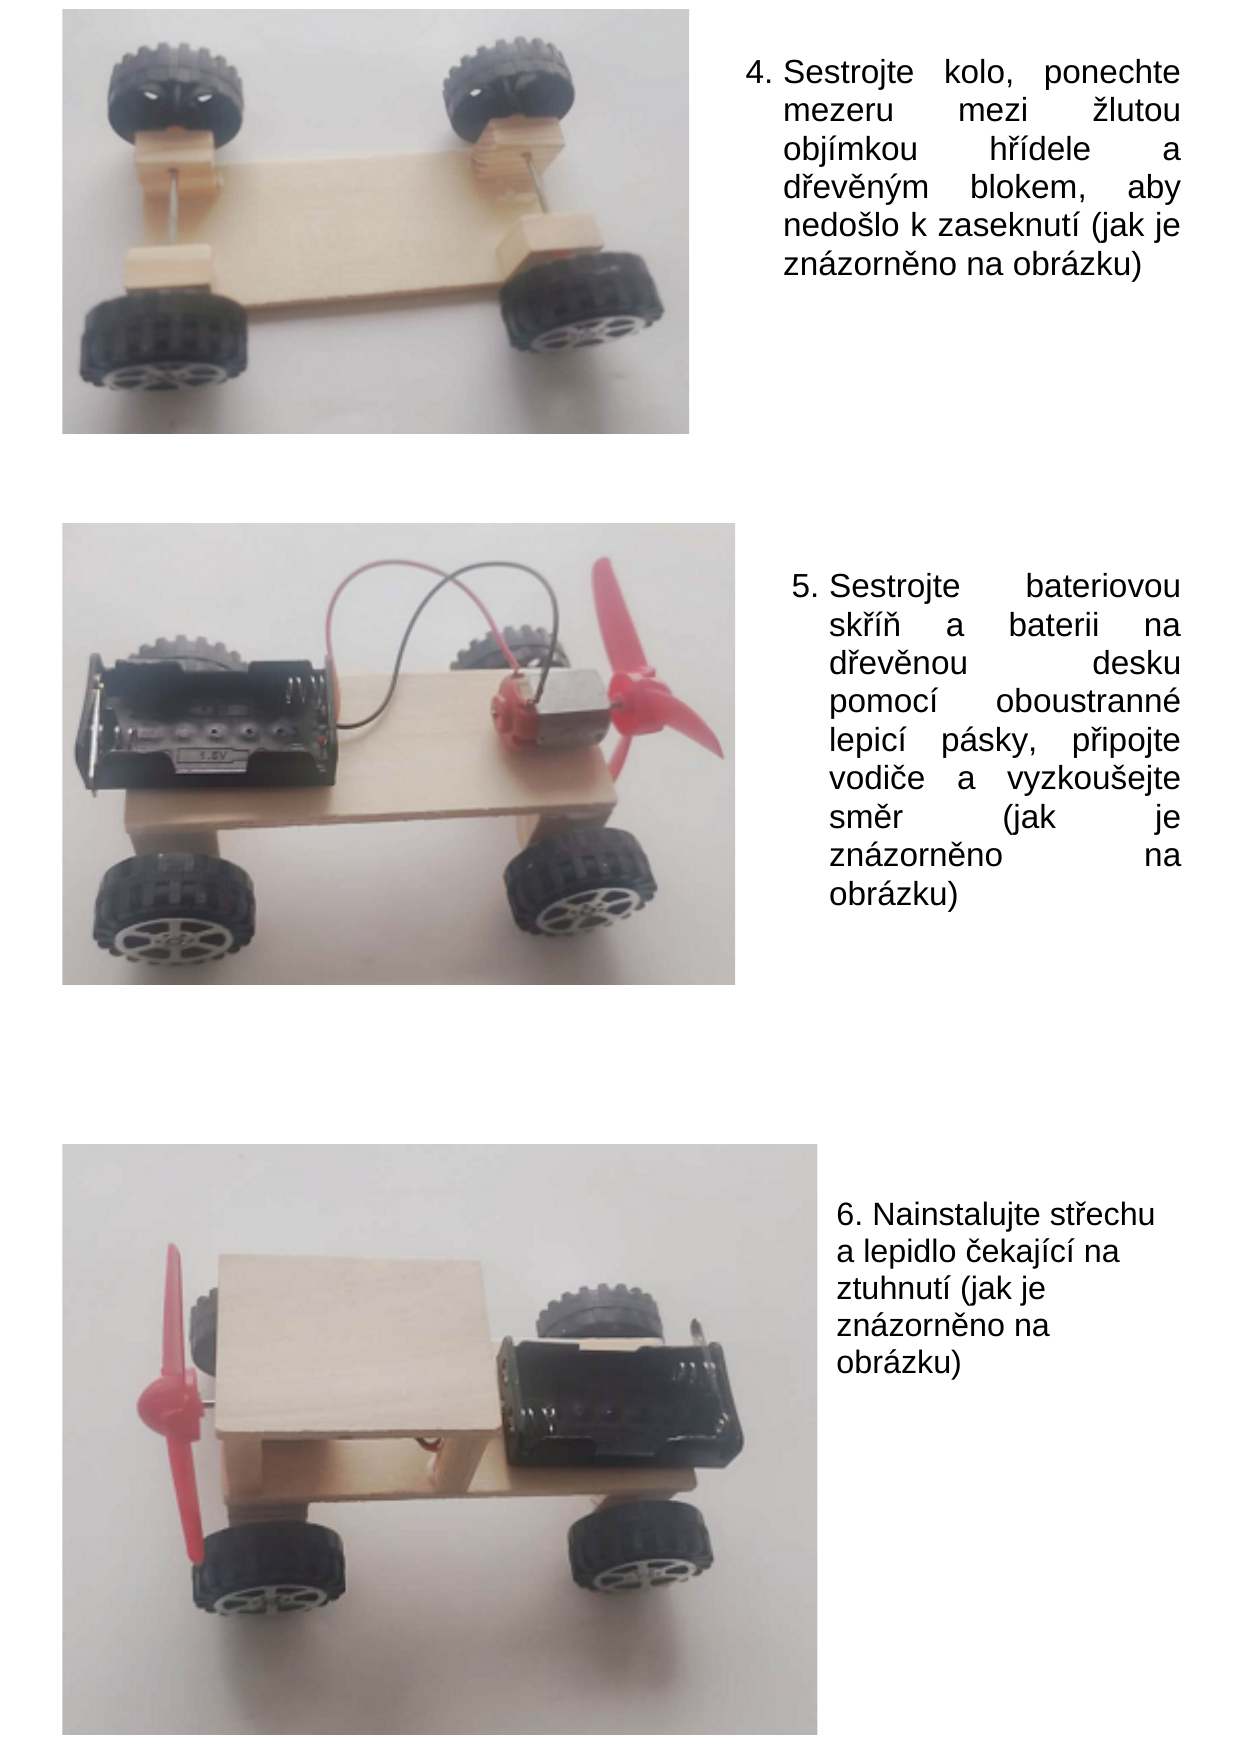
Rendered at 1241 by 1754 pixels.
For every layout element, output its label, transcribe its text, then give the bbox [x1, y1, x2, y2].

text 6. Nainstalujte střechu a lepidlo čekající na ztuhnutí (jak je znázorněno na obrázku) [818, 1195, 1181, 1380]
picture [62, 1144, 818, 1735]
list Sestrojte kolo, ponechte mezeru mezi žlutou objímkou hřídele a dřevěným blokem, aby nedošlo k zaseknutí (jak je znázorněno na obrázku) [690, 52, 1181, 282]
picture [62, 523, 736, 985]
picture [62, 9, 690, 434]
list Sestrojte bateriovou skříň a baterii na dřevěnou desku pomocí oboustranné lepicí pásky, připojte vodiče a vyzkoušejte směr (jak je znázorněno na obrázku) [736, 566, 1181, 912]
